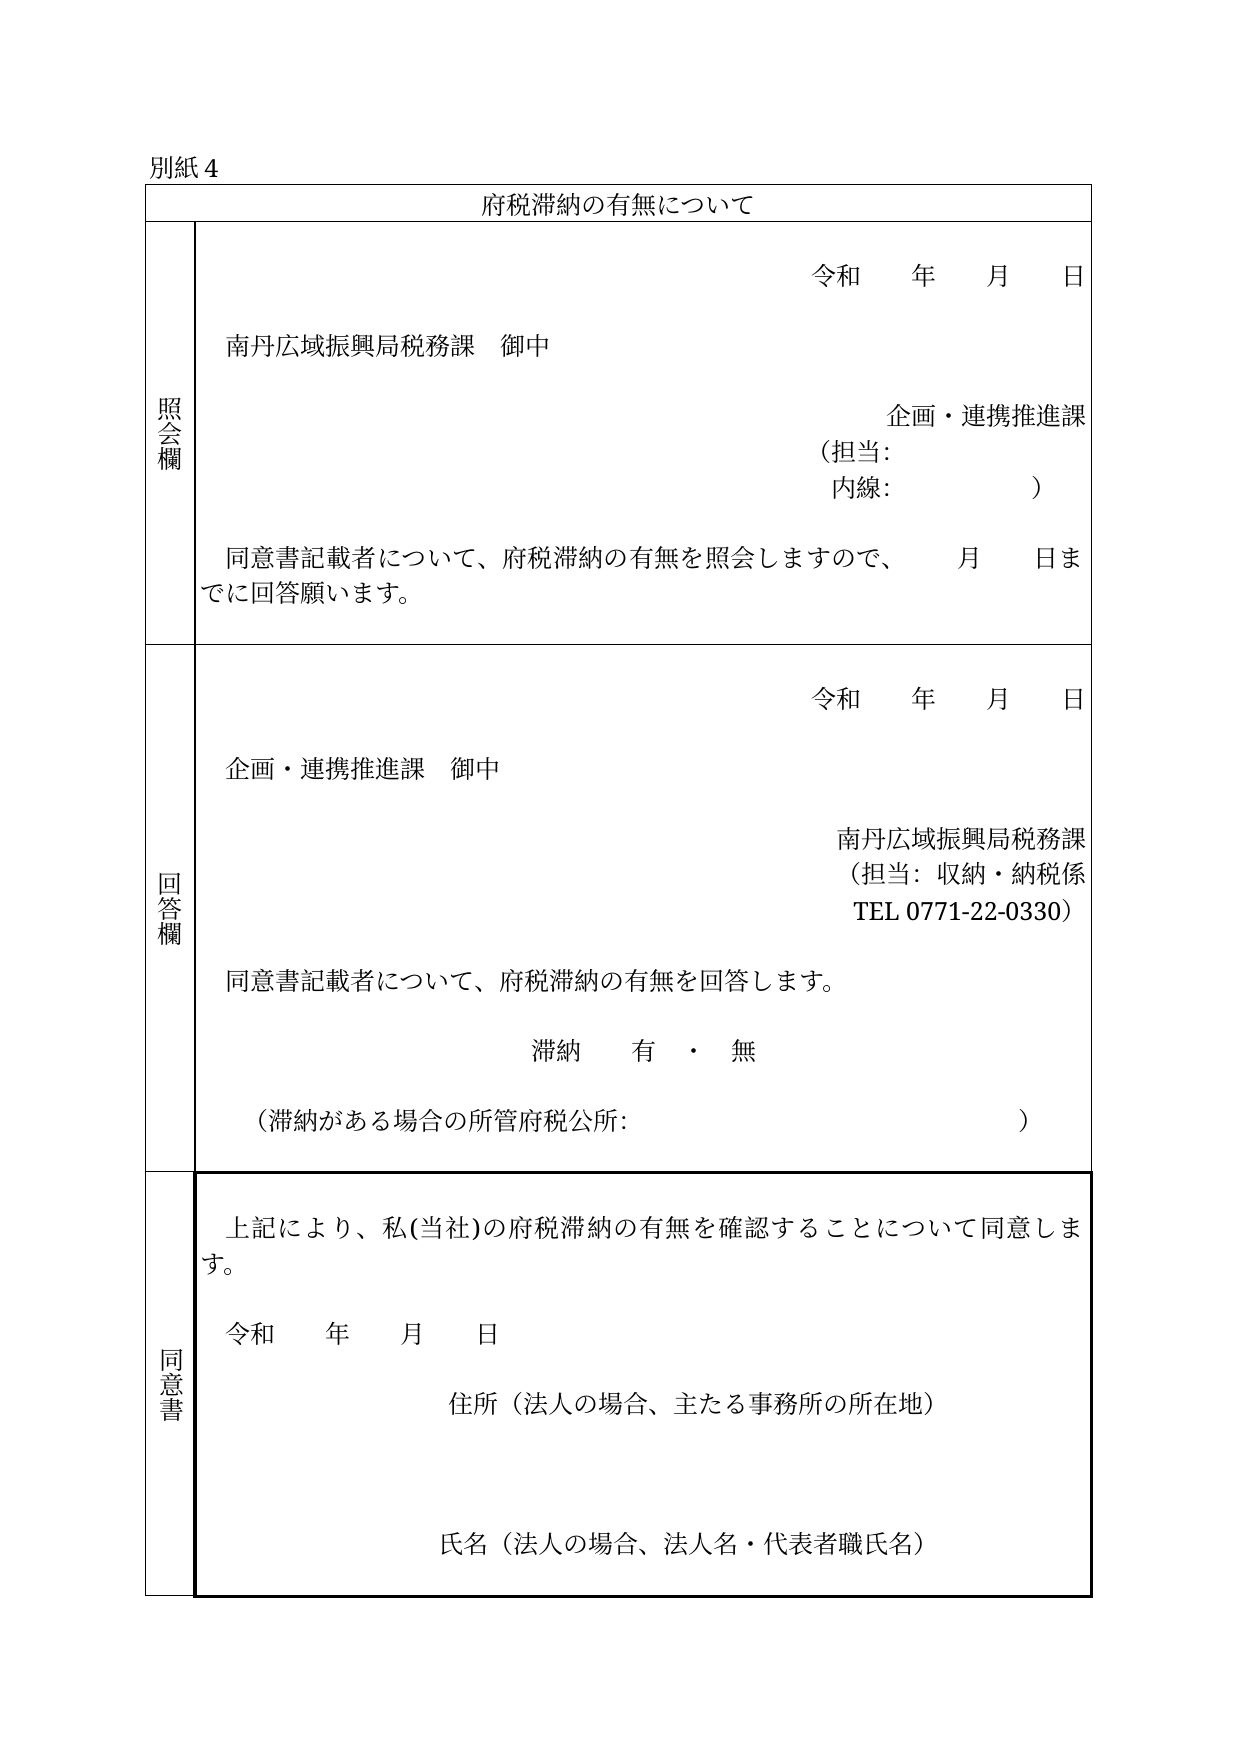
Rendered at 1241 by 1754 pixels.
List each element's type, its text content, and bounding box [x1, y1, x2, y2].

table_cell 上記により、私(当社)の府税滞納の有無を確認することについて同意します。 令和 年 月 日 住所（法人の場合、主たる事務所の所在地） 氏名（法人の場合、法人名・代表者職氏名） ㊞ [197, 1174, 1090, 1594]
table_cell 令和 年 月 日 企画・連携推進課 御中 南丹広域振興局税務課 （担当：収納・納税係 TEL 0771-22-0330） 同意書記載者について、府税滞納の有無を回答します。 滞納 有 ・ 無 （滞納がある場合の所管府税公所： ） [196, 645, 1091, 1171]
table_cell 回答欄 [146, 645, 194, 1171]
table_cell 同意書 [146, 1172, 193, 1594]
table_header 府税滞納の有無について [146, 185, 1091, 221]
table_cell 照会欄 [146, 222, 194, 644]
table_cell 令和 年 月 日 南丹広域振興局税務課 御中 企画・連携推進課 （担当： 内線： ） 同意書記載者について、府税滞納の有無を照会しますので、 月 日までに回答願います。 [196, 222, 1091, 644]
text 別紙4 [149, 148, 1091, 184]
